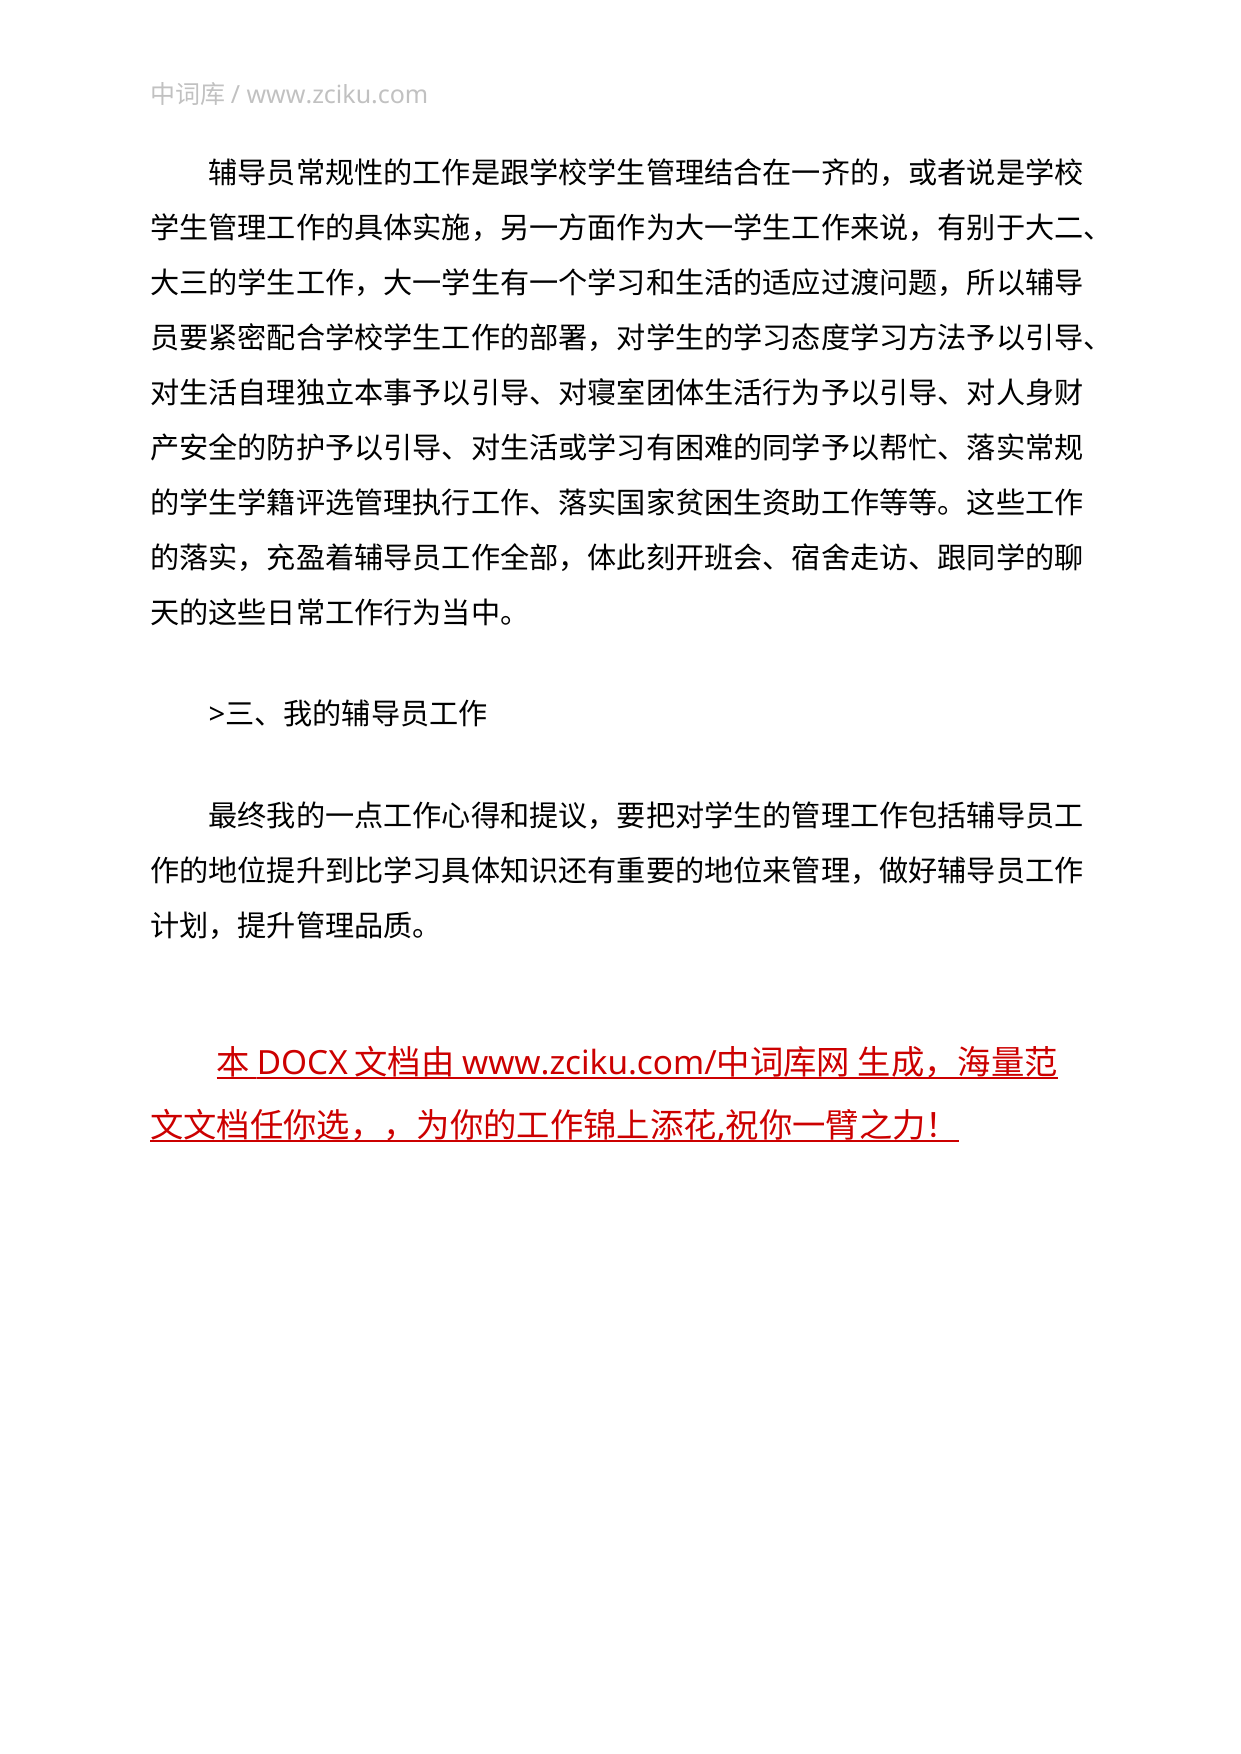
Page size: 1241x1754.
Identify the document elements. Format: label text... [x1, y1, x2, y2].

text 最终我的一点工作心得和提议，要把对学生的管理工作包括辅导员工作的地位提升到比学习具体知识还有重要的地位来管理，做好辅导员工作计划，提升管理品质。 [150, 793, 1090, 945]
text 辅导员常规性的工作是跟学校学生管理结合在一齐的，或者说是学校学生管理工作的具体实施，另一方面作为大一学生工作来说，有别于大二、大三的学生工作，大一学生有一个学习和生活的适应过渡问题，所以辅导员要紧密配合学校学生工作的部署，对学生的学习态度学习方法予以引导、对生活自理独立本事予以引导、对寝室团体生活行为予以引导、对人身财产安全的防护予以引导、对生活或学习有困难的同学予以帮忙、落实常规的学生学籍评选管理执行工作、落实国家贫困生资助工作等等。这些工作的落实，充盈着辅导员工作全部，体此刻开班会、宿舍走访、跟同学的聊天的这些日常工作行为当中。 [150, 150, 1090, 631]
text 本DOCX文档由 www.zciku.com/中词库网 生成，海量范文文档任你选，，为你的工作锦上添花,祝你一臂之力！ [150, 1036, 1090, 1147]
text >三、我的辅导员工作 [150, 691, 1090, 733]
